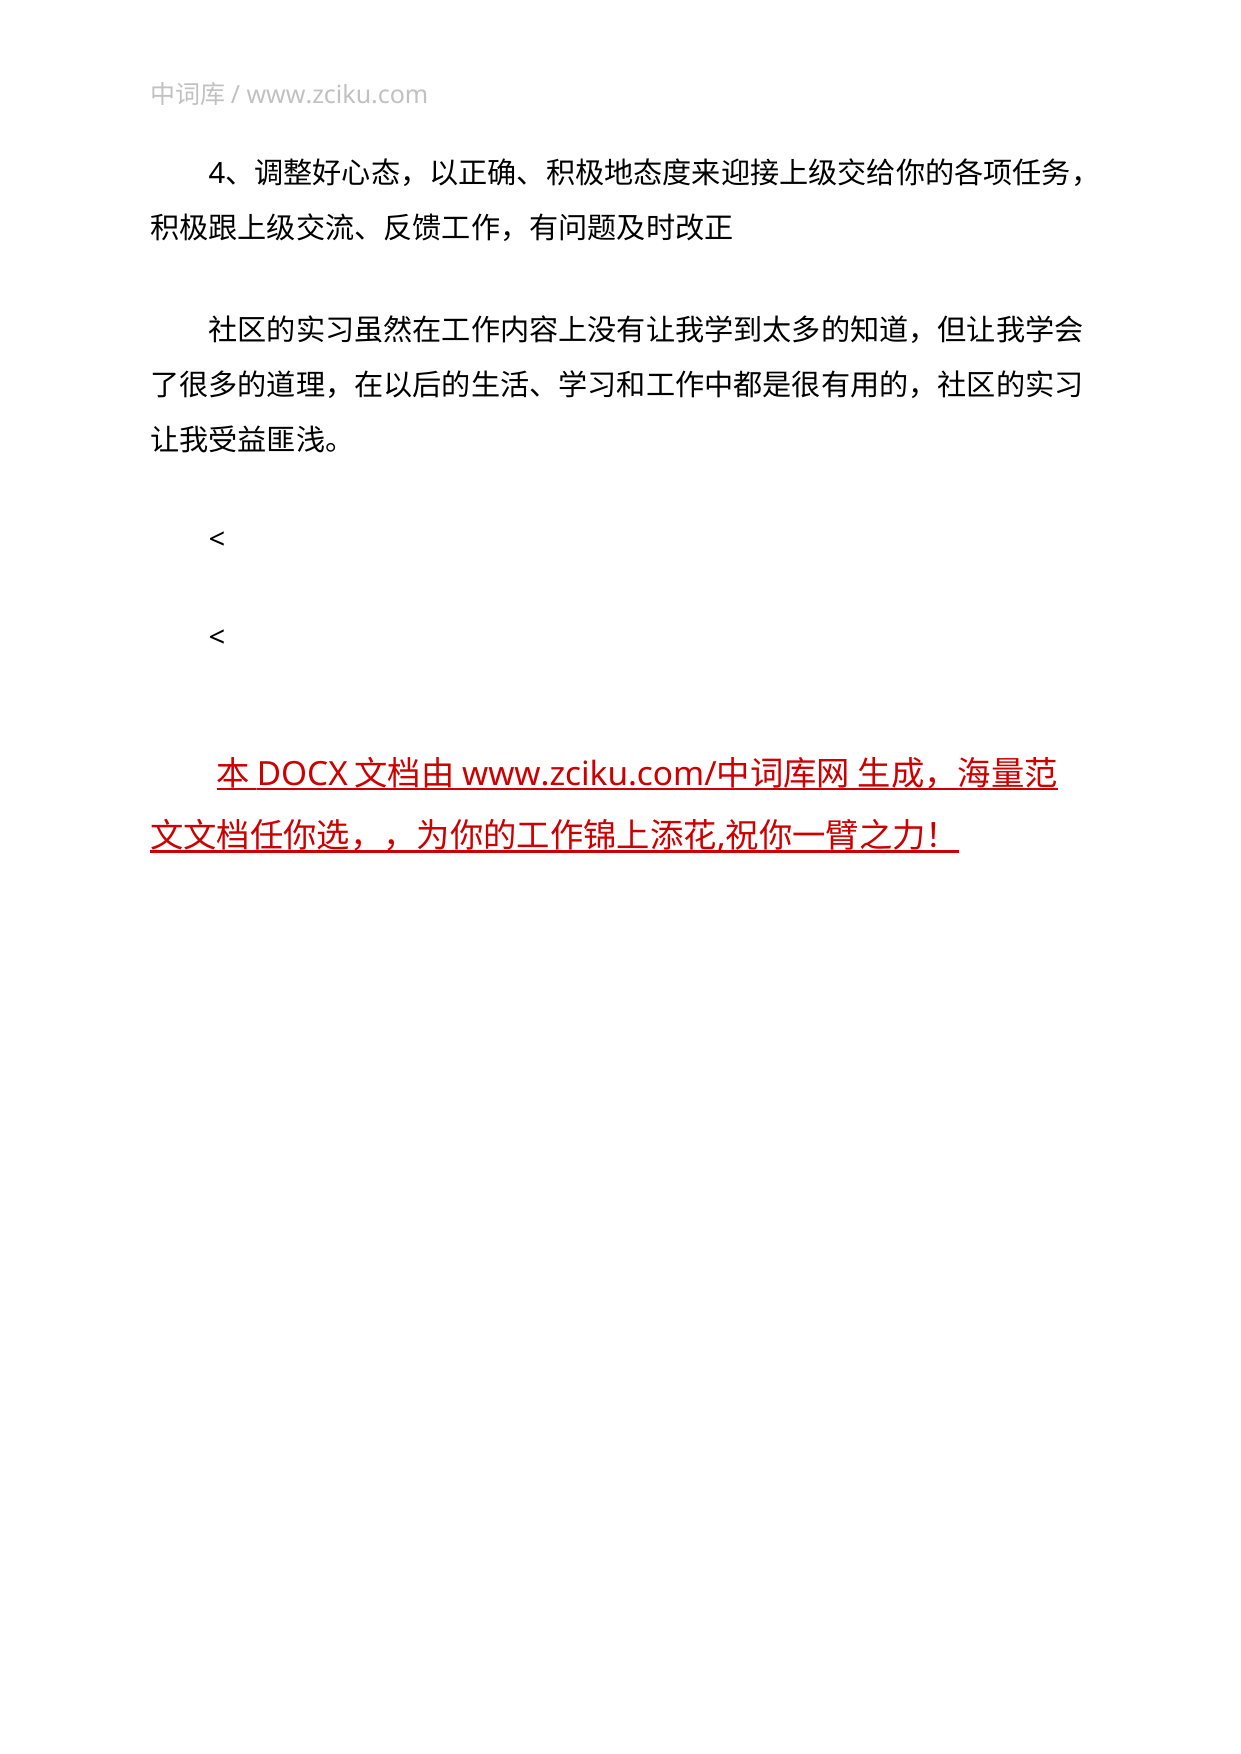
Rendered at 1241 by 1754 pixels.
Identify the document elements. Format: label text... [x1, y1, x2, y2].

text 本DOCX文档由 www.zciku.com/中词库网 生成，海量范文文档任你选，，为你的工作锦上添花,祝你一臂之力！ [150, 746, 1090, 858]
text < [150, 518, 1090, 558]
text 社区的实习虽然在工作内容上没有让我学到太多的知道，但让我学会了很多的道理，在以后的生活、学习和工作中都是很有用的，社区的实习让我受益匪浅。 [150, 307, 1090, 459]
text < [150, 617, 1090, 656]
text 4、调整好心态，以正确、积极地态度来迎接上级交给你的各项任务，积极跟上级交流、反馈工作，有问题及时改正 [150, 150, 1090, 247]
